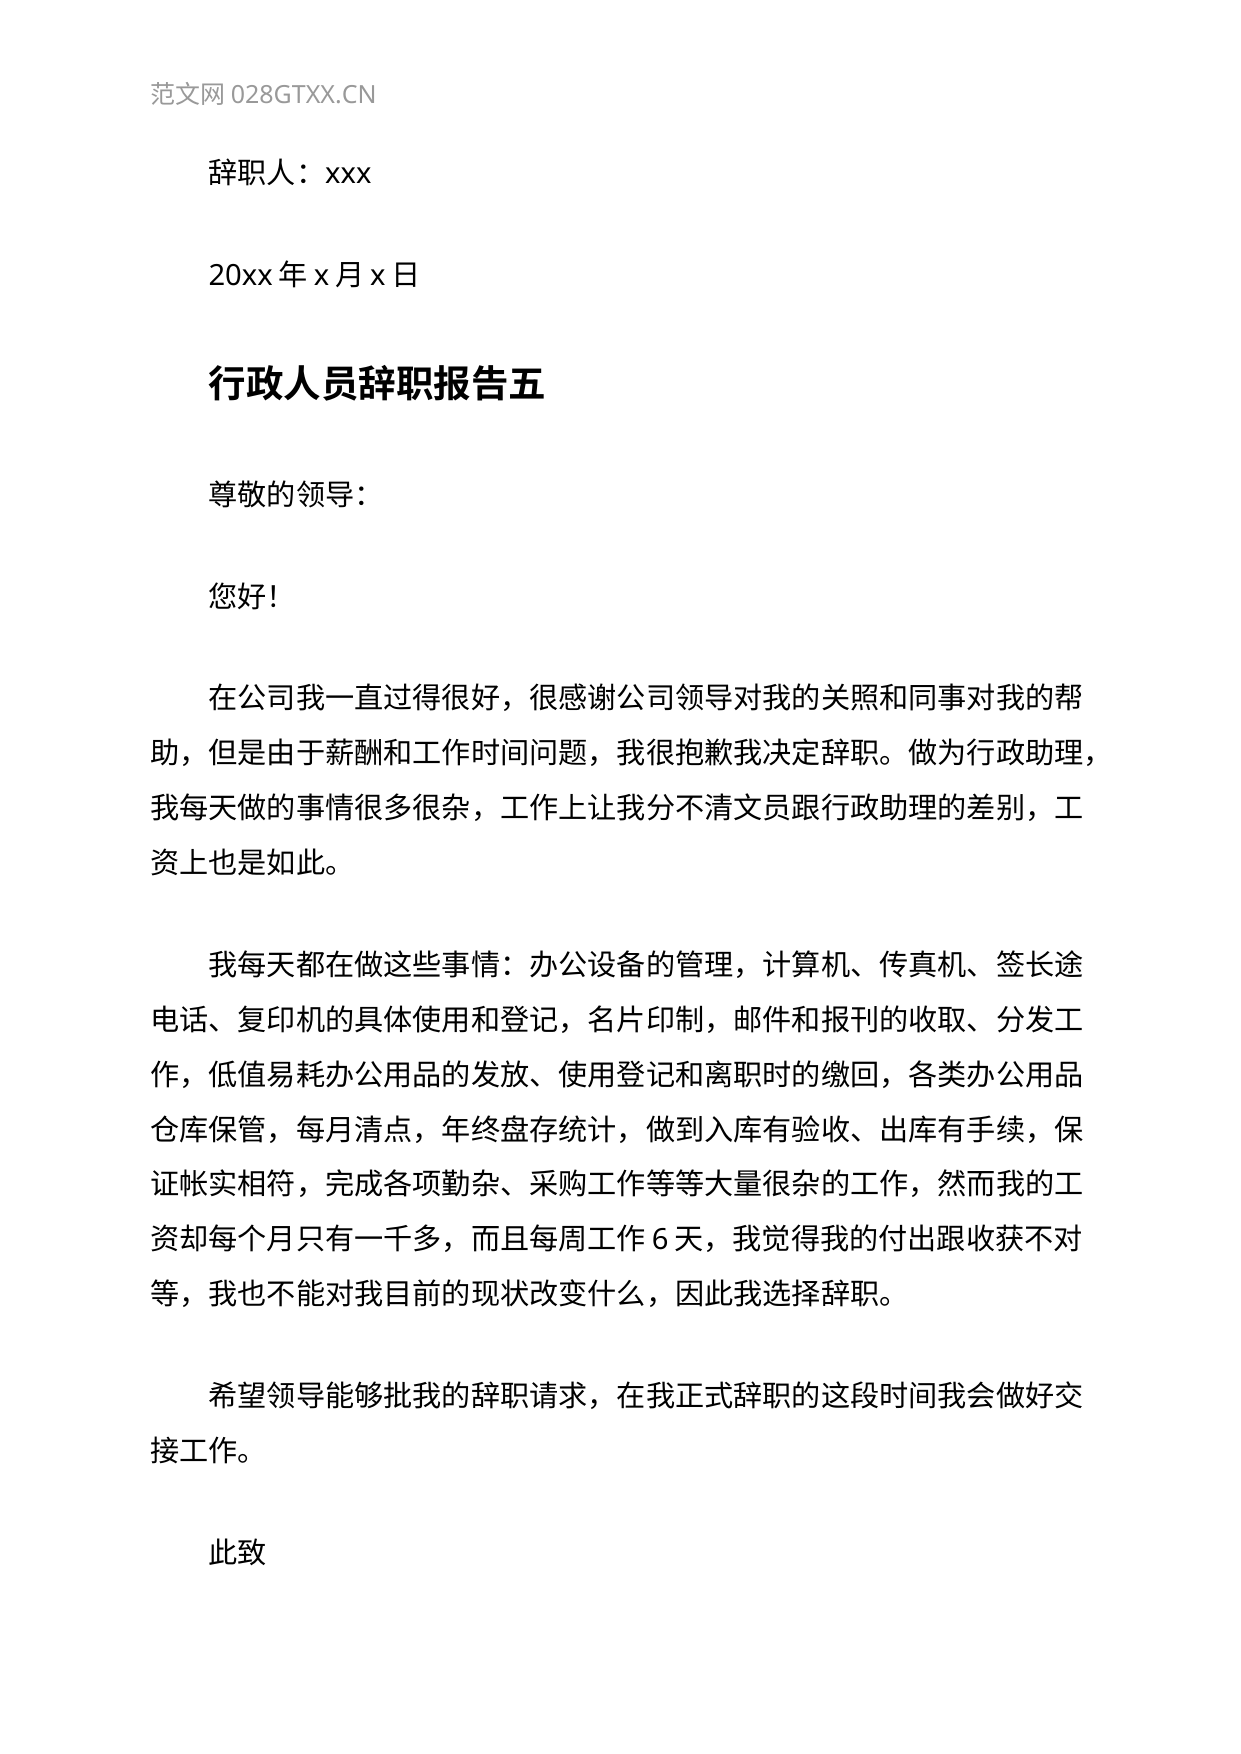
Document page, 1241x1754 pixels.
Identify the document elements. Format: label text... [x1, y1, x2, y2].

text 希望领导能够批我的辞职请求，在我正式辞职的这段时间我会做好交接工作。 [150, 1373, 1090, 1470]
text 此致 [150, 1529, 1090, 1572]
text 我每天都在做这些事情：办公设备的管理，计算机、传真机、签长途电话、复印机的具体使用和登记，名片印制，邮件和报刊的收取、分发工作，低值易耗办公用品的发放、使用登记和离职时的缴回，各类办公用品仓库保管，每月清点，年终盘存统计，做到入库有验收、出库有手续，保证帐实相符，完成各项勤杂、采购工作等等大量很杂的工作，然而我的工资却每个月只有一千多，而且每周工作6天，我觉得我的付出跟收获不对等，我也不能对我目前的现状改变什么，因此我选择辞职。 [150, 941, 1090, 1313]
text 行政人员辞职报告五 [150, 354, 1090, 408]
text 20xx年x月x日 [150, 252, 1090, 294]
text 在公司我一直过得很好，很感谢公司领导对我的关照和同事对我的帮助，但是由于薪酬和工作时间问题，我很抱歉我决定辞职。做为行政助理，我每天做的事情很多很杂，工作上让我分不清文员跟行政助理的差别，工资上也是如此。 [150, 675, 1090, 882]
text 您好！ [150, 573, 1090, 615]
text 尊敬的领导： [150, 471, 1090, 514]
text 辞职人：xxx [150, 150, 1090, 192]
